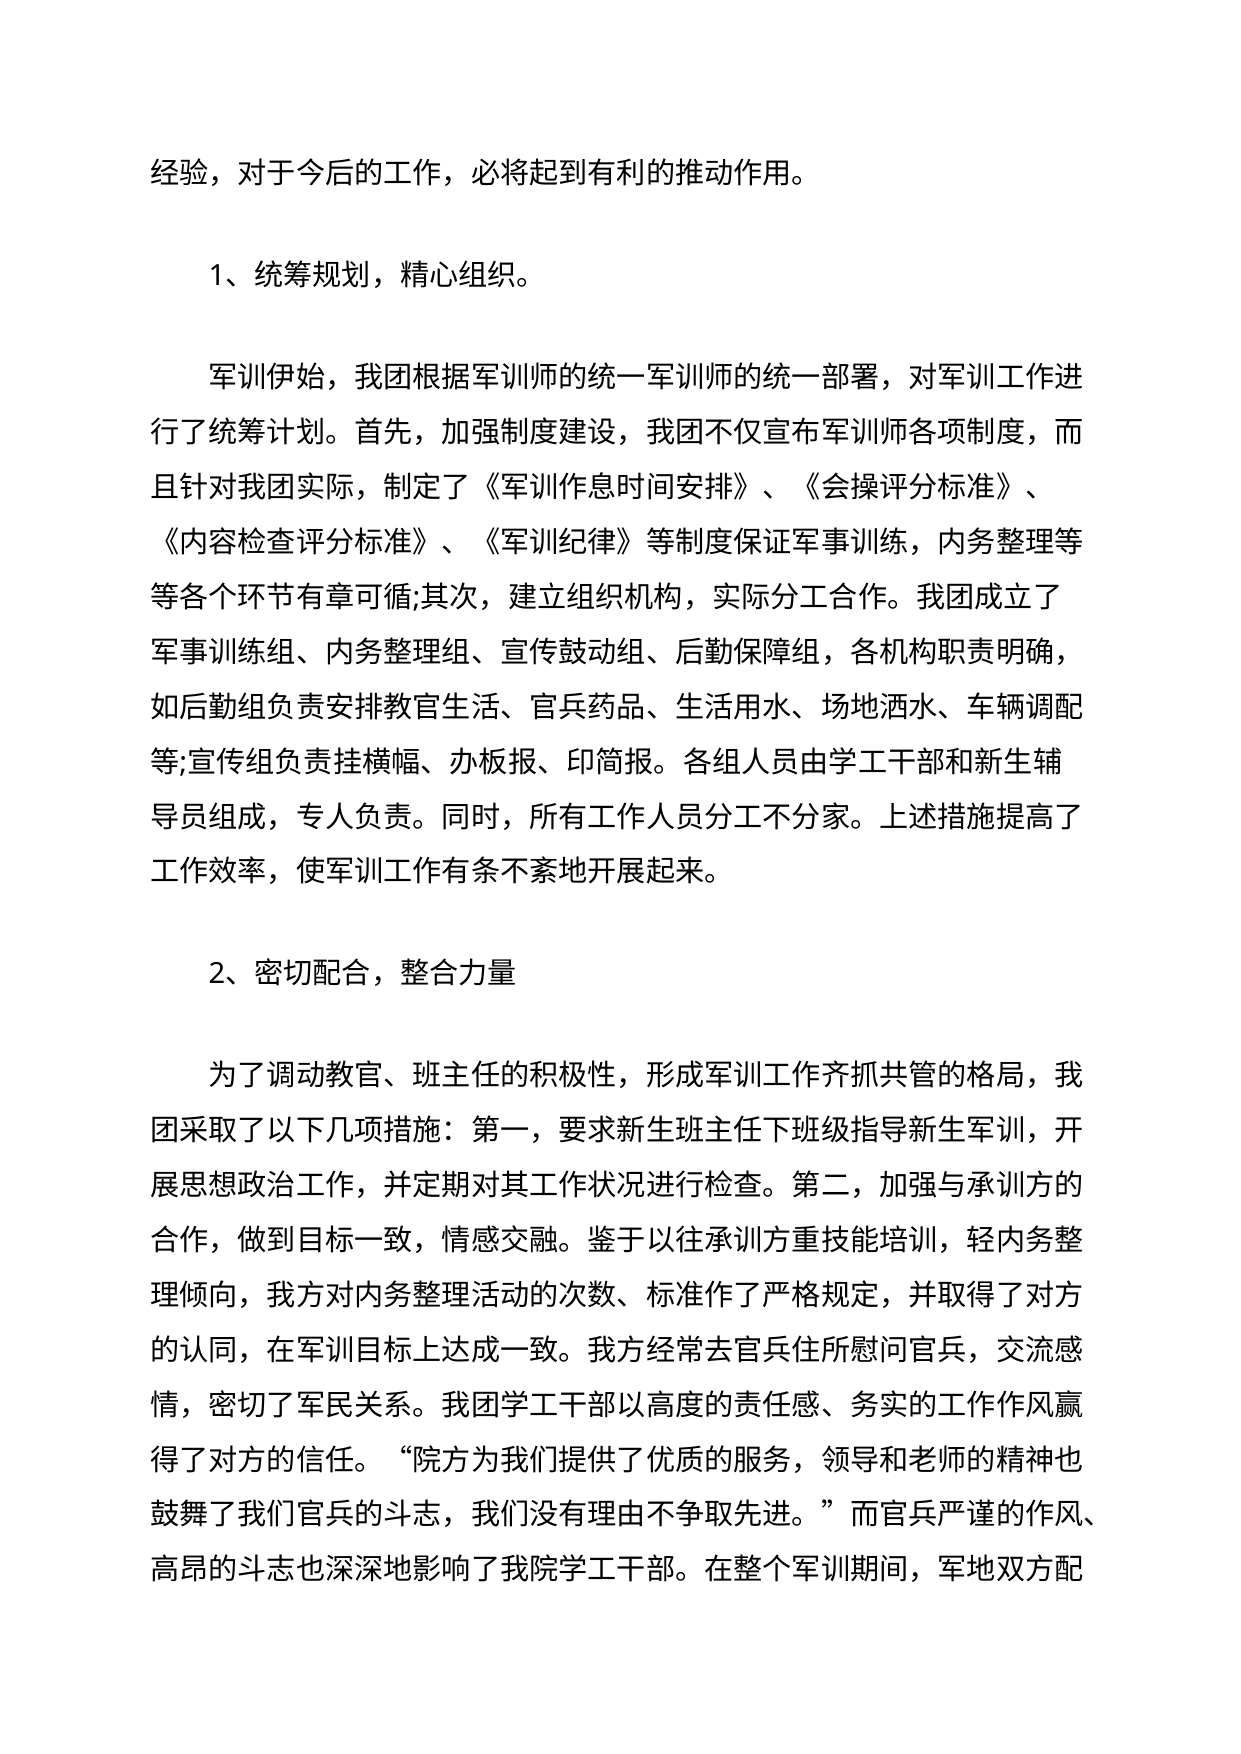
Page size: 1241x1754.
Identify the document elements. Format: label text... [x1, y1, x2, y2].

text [150, 150, 1090, 192]
text 2、密切配合，整合力量 [150, 950, 1090, 992]
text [150, 1052, 1090, 1588]
text 军训伊始，我团根据军训师的统一军训师的统一部署，对军训工作进行了统筹计划。首先，加强制度建设，我团不仅宣布军训师各项制度，而且针对我团实际，制定了《军训作息时间安排》、《会操评分标准》、《内容检查评分标准》、《军训纪律》等制度保证军事训练，内务整理等等各个环节有章可循;其次，建立组织机构，实际分工合作。我团成立了军事训练组、内务整理组、宣传鼓动组、后勤保障组，各机构职责明确，如后勤组负责安排教官生活、官兵药品、生活用水、场地洒水、车辆调配等;宣传组负责挂横幅、办板报、印简报。各组人员由学工干部和新生辅导员组成，专人负责。同时，所有工作人员分工不分家。上述措施提高了工作效率，使军训工作有条不紊地开展起来。 [150, 354, 1090, 890]
text 1、统筹规划，精心组织。 [150, 252, 1090, 294]
